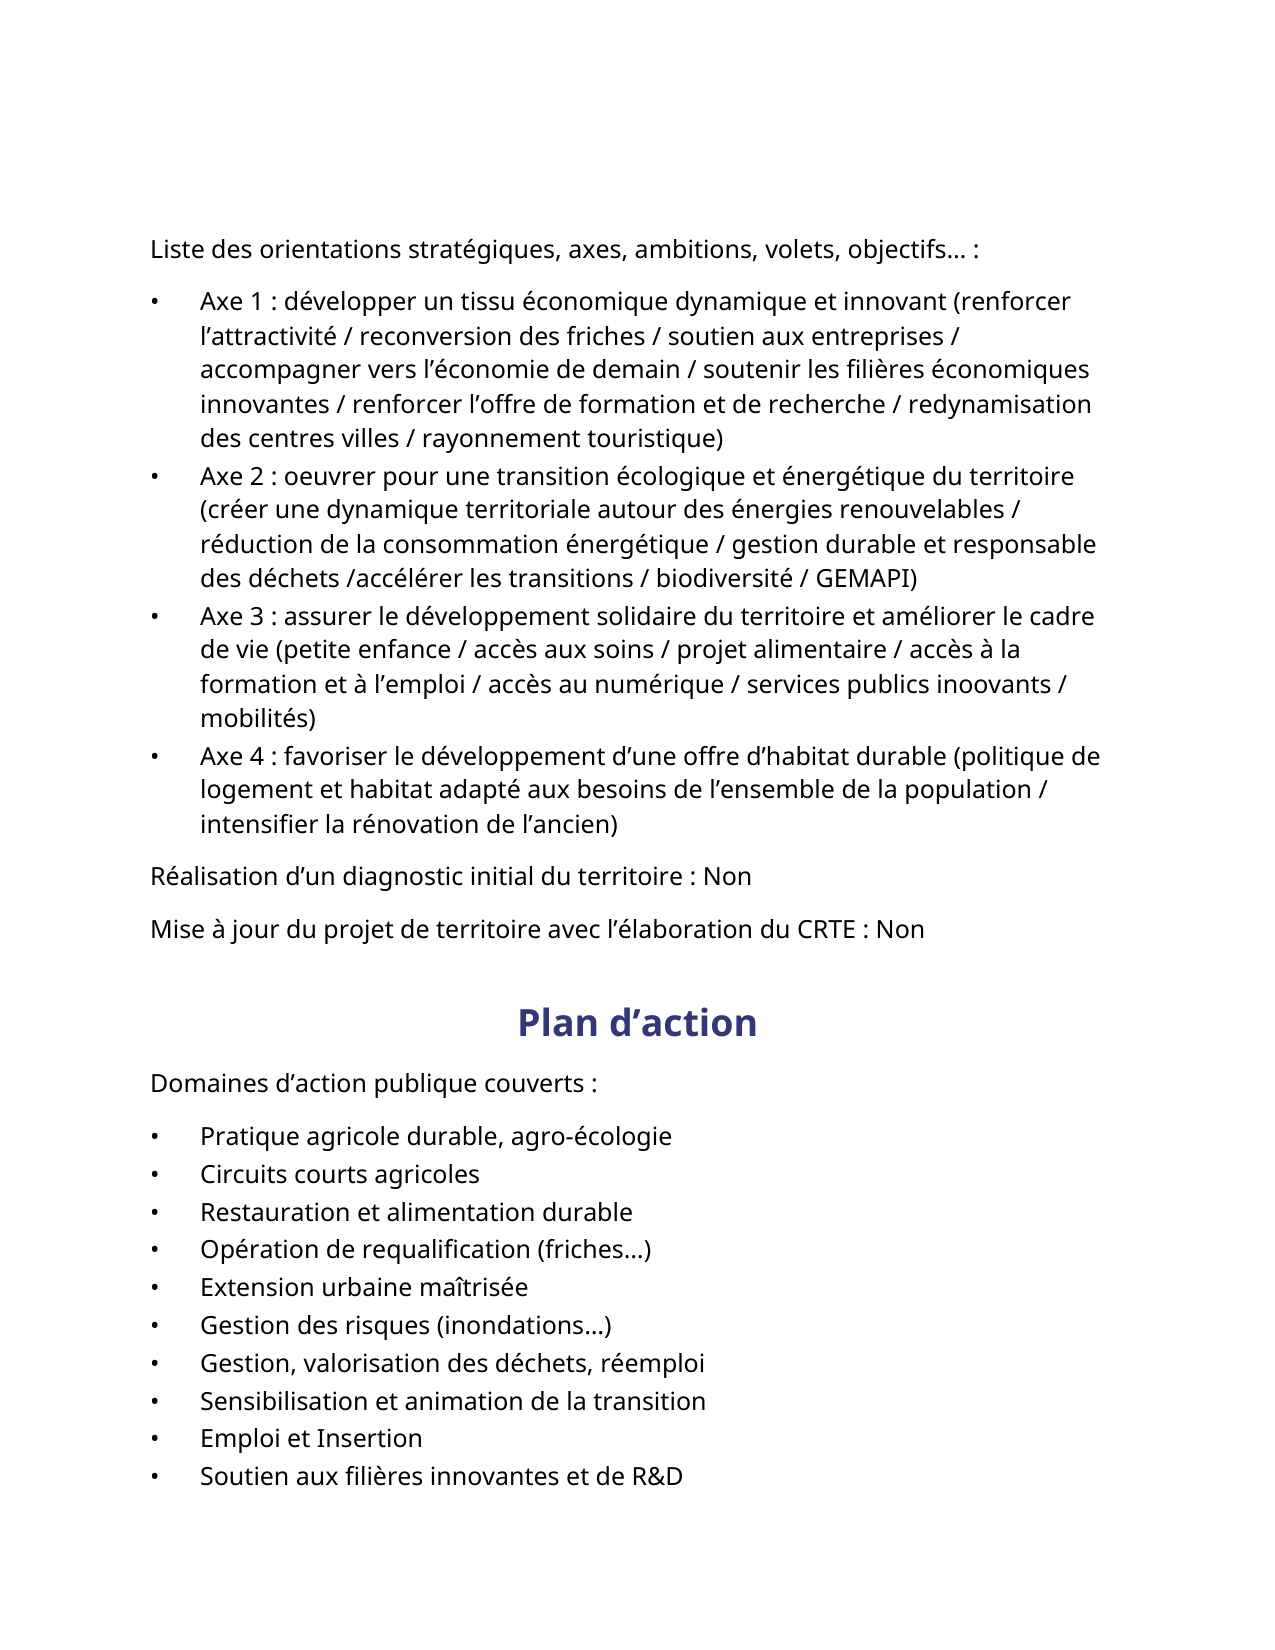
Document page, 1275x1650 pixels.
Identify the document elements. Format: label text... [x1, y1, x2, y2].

list Restauration et alimentation durable [150, 1194, 1125, 1228]
list Axe 4 : favoriser le développement d’une offre d’habitat durable (politique de logement et habitat adapté aux besoins de l’ensemble de la population / intensifier la rénovation de l’ancien) [150, 738, 1125, 840]
text Mise à jour du projet de territoire avec l’élaboration du CRTE : Non [150, 912, 1125, 946]
list Pratique agricole durable, agro-écologie [150, 1118, 1125, 1153]
list Soutien aux filières innovantes et de R&D [150, 1459, 1125, 1493]
list Axe 3 : assurer le développement solidaire du territoire et améliorer le cadre de vie (petite enfance / accès aux soins / projet alimentaire / accès à la formation et à l’emploi / accès au numérique / services publics inoovants / mobilités) [150, 598, 1125, 734]
list Axe 1 : développer un tissu économique dynamique et innovant (renforcer l’attractivité / reconversion des friches / soutien aux entreprises / accompagner vers l’économie de demain / soutenir les filières économiques innovantes / renforcer l’offre de formation et de recherche / redynamisation des centres villes / rayonnement touristique) [150, 284, 1125, 454]
text Domaines d’action publique couverts : [150, 1066, 1125, 1100]
list Axe 2 : oeuvrer pour une transition écologique et énergétique du territoire (créer une dynamique territoriale autour des énergies renouvelables / réduction de la consommation énergétique / gestion durable et responsable des déchets /accélérer les transitions / biodiversité / GEMAPI) [150, 458, 1125, 594]
list Circuits courts agricoles [150, 1156, 1125, 1190]
list Sensibilisation et animation de la transition [150, 1383, 1125, 1417]
list Gestion, valorisation des déchets, réemploi [150, 1345, 1125, 1379]
text Réalisation d’un diagnostic initial du territoire : Non [150, 859, 1125, 893]
list Extension urbaine maîtrisée [150, 1270, 1125, 1304]
list Opération de requalification (friches…) [150, 1232, 1125, 1266]
list Emploi et Insertion [150, 1421, 1125, 1455]
text Liste des orientations stratégiques, axes, ambitions, volets, objectifs… : [150, 231, 1125, 265]
list Gestion des risques (inondations…) [150, 1308, 1125, 1342]
subtitle Plan d’action [150, 996, 1125, 1047]
